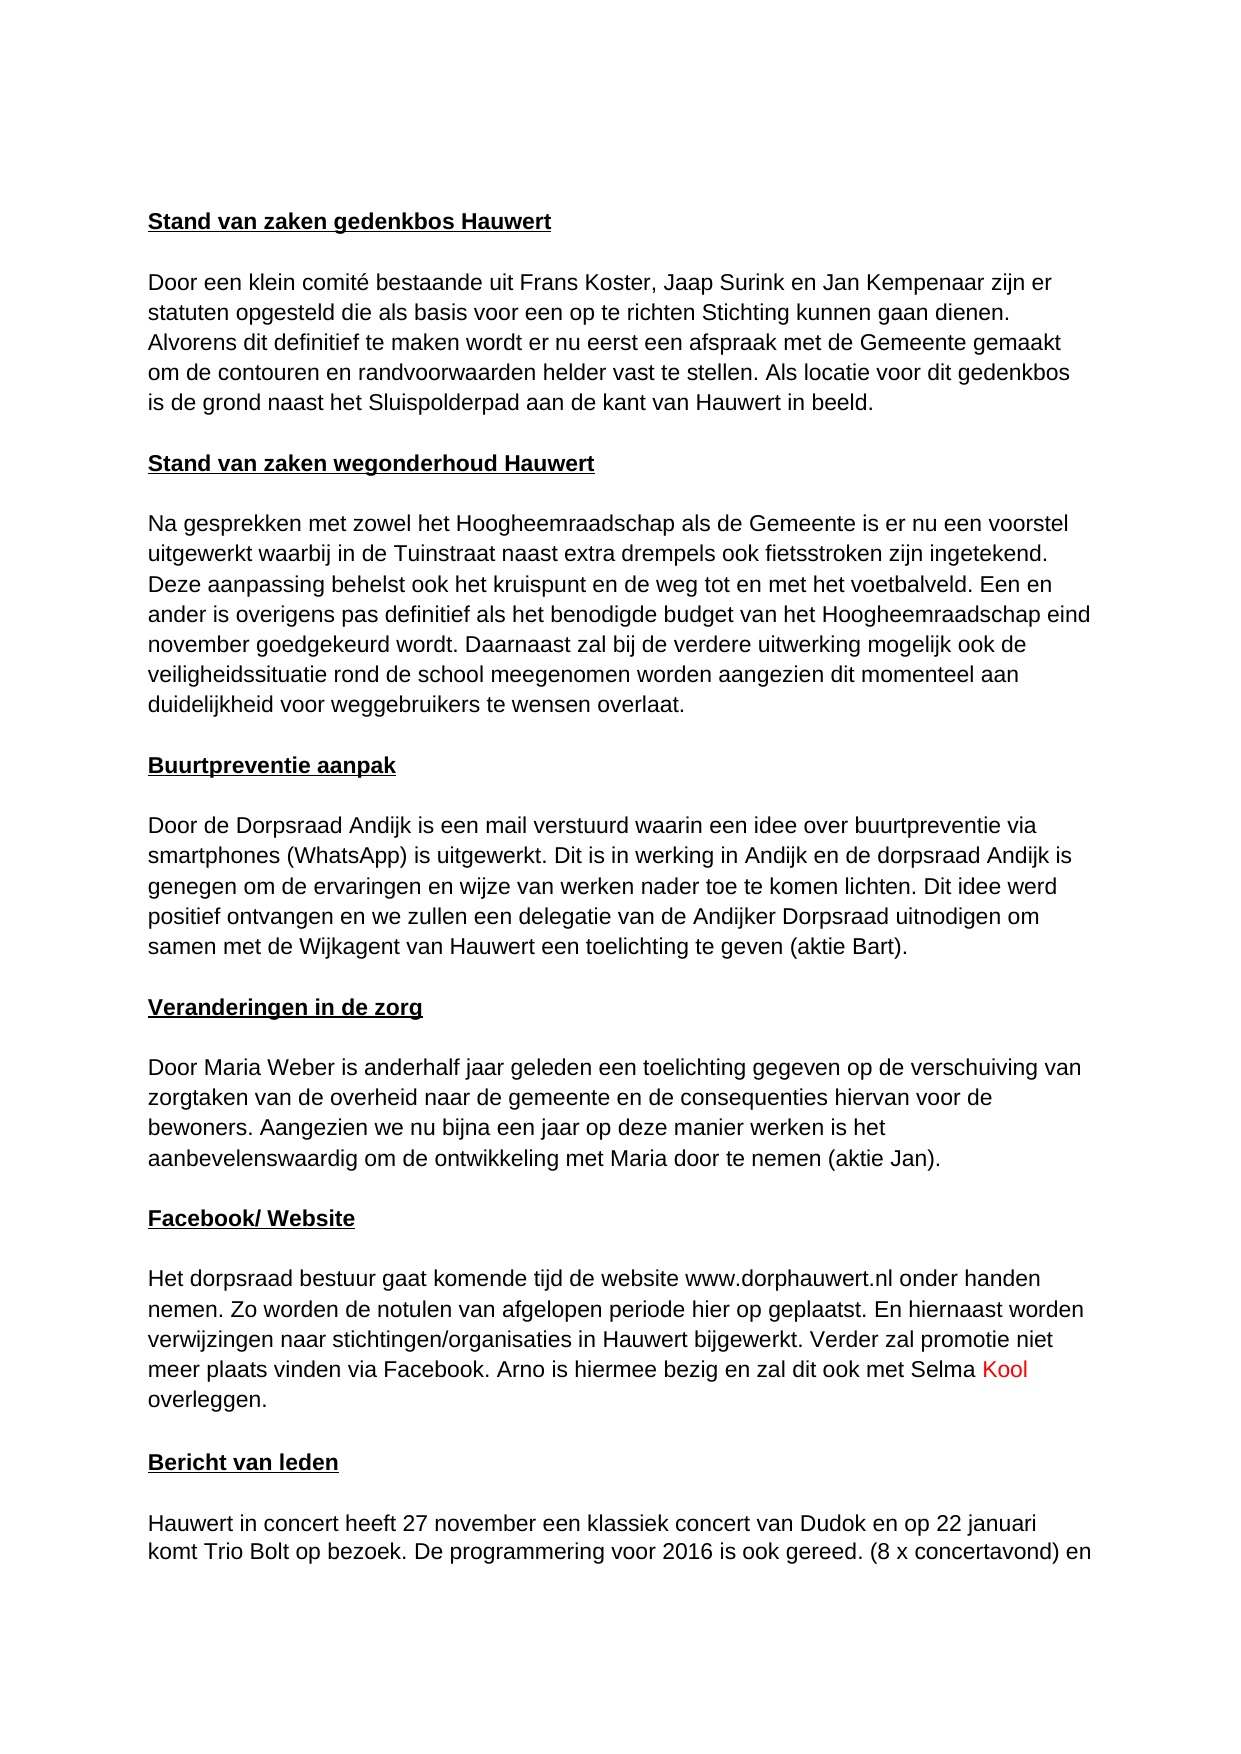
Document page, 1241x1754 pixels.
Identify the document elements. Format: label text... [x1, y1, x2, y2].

text Bericht van leden [148, 1449, 1093, 1476]
text Door een klein comité bestaande uit Frans Koster, Jaap Surink en Jan Kempenaar zijn er statuten opgesteld die als basis voor een op te richten Stichting kunnen gaan dienen. Alvorens dit definitief te maken wordt er nu eerst een afspraak met de Gemeente gemaakt om de contouren en randvoorwaarden helder vast te stellen. Als locatie voor dit gedenkbos is de grond naast het Sluispolderpad aan de kant van Hauwert in beeld. [148, 268, 1093, 416]
text Na gesprekken met zowel het Hoogheemraadschap als de Gemeente is er nu een voorstel uitgewerkt waarbij in de Tuinstraat naast extra drempels ook fietsstroken zijn ingetekend. Deze aanpassing behelst ook het kruispunt en de weg tot en met het voetbalveld. Een en ander is overigens pas definitief als het benodigde budget van het Hoogheemraadschap eind november goedgekeurd wordt. Daarnaast zal bij de verdere uitwerking mogelijk ook de veiligheidssituatie rond de school meegenomen worden aangezien dit momenteel aan duidelijkheid voor weggebruikers te wensen overlaat. [148, 510, 1093, 718]
text Door de Dorpsraad Andijk is een mail verstuurd waarin een idee over buurtpreventie via smartphones (WhatsApp) is uitgewerkt. Dit is in werking in Andijk en de dorpsraad Andijk is genegen om de ervaringen en wijze van werken nader toe te komen lichten. Dit idee werd positief ontvangen en we zullen een delegatie van de Andijker Dorpsraad uitnodigen om samen met de Wijkagent van Hauwert een toelichting te geven (aktie Bart). [148, 812, 1093, 959]
text Door Maria Weber is anderhalf jaar geleden een toelichting gegeven op de verschuiving van zorgtaken van de overheid naar de gemeente en de consequenties hiervan voor de bewoners. Aangezien we nu bijna een jaar op deze manier werken is het aanbevelenswaardig om de ontwikkeling met Maria door te nemen (aktie Jan). [148, 1054, 1093, 1171]
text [148, 1510, 1093, 1564]
text Het dorpsraad bestuur gaat komende tijd de website www.dorphauwert.nl onder handen nemen. Zo worden de notulen van afgelopen periode hier op geplaatst. En hiernaast worden verwijzingen naar stichtingen/organisaties in Hauwert bijgewerkt. Verder zal promotie niet meer plaats vinden via Facebook. Arno is hiermee bezig en zal dit ook met Selma Kool overleggen. [148, 1265, 1093, 1412]
text Buurtpreventie aanpak [148, 752, 1093, 778]
text Stand van zaken wegonderhoud Hauwert [148, 450, 1093, 476]
text Veranderingen in de zorg [148, 993, 1093, 1020]
text Facebook/ Website [148, 1205, 1093, 1231]
text Stand van zaken gedenkbos Hauwert [148, 208, 1093, 234]
